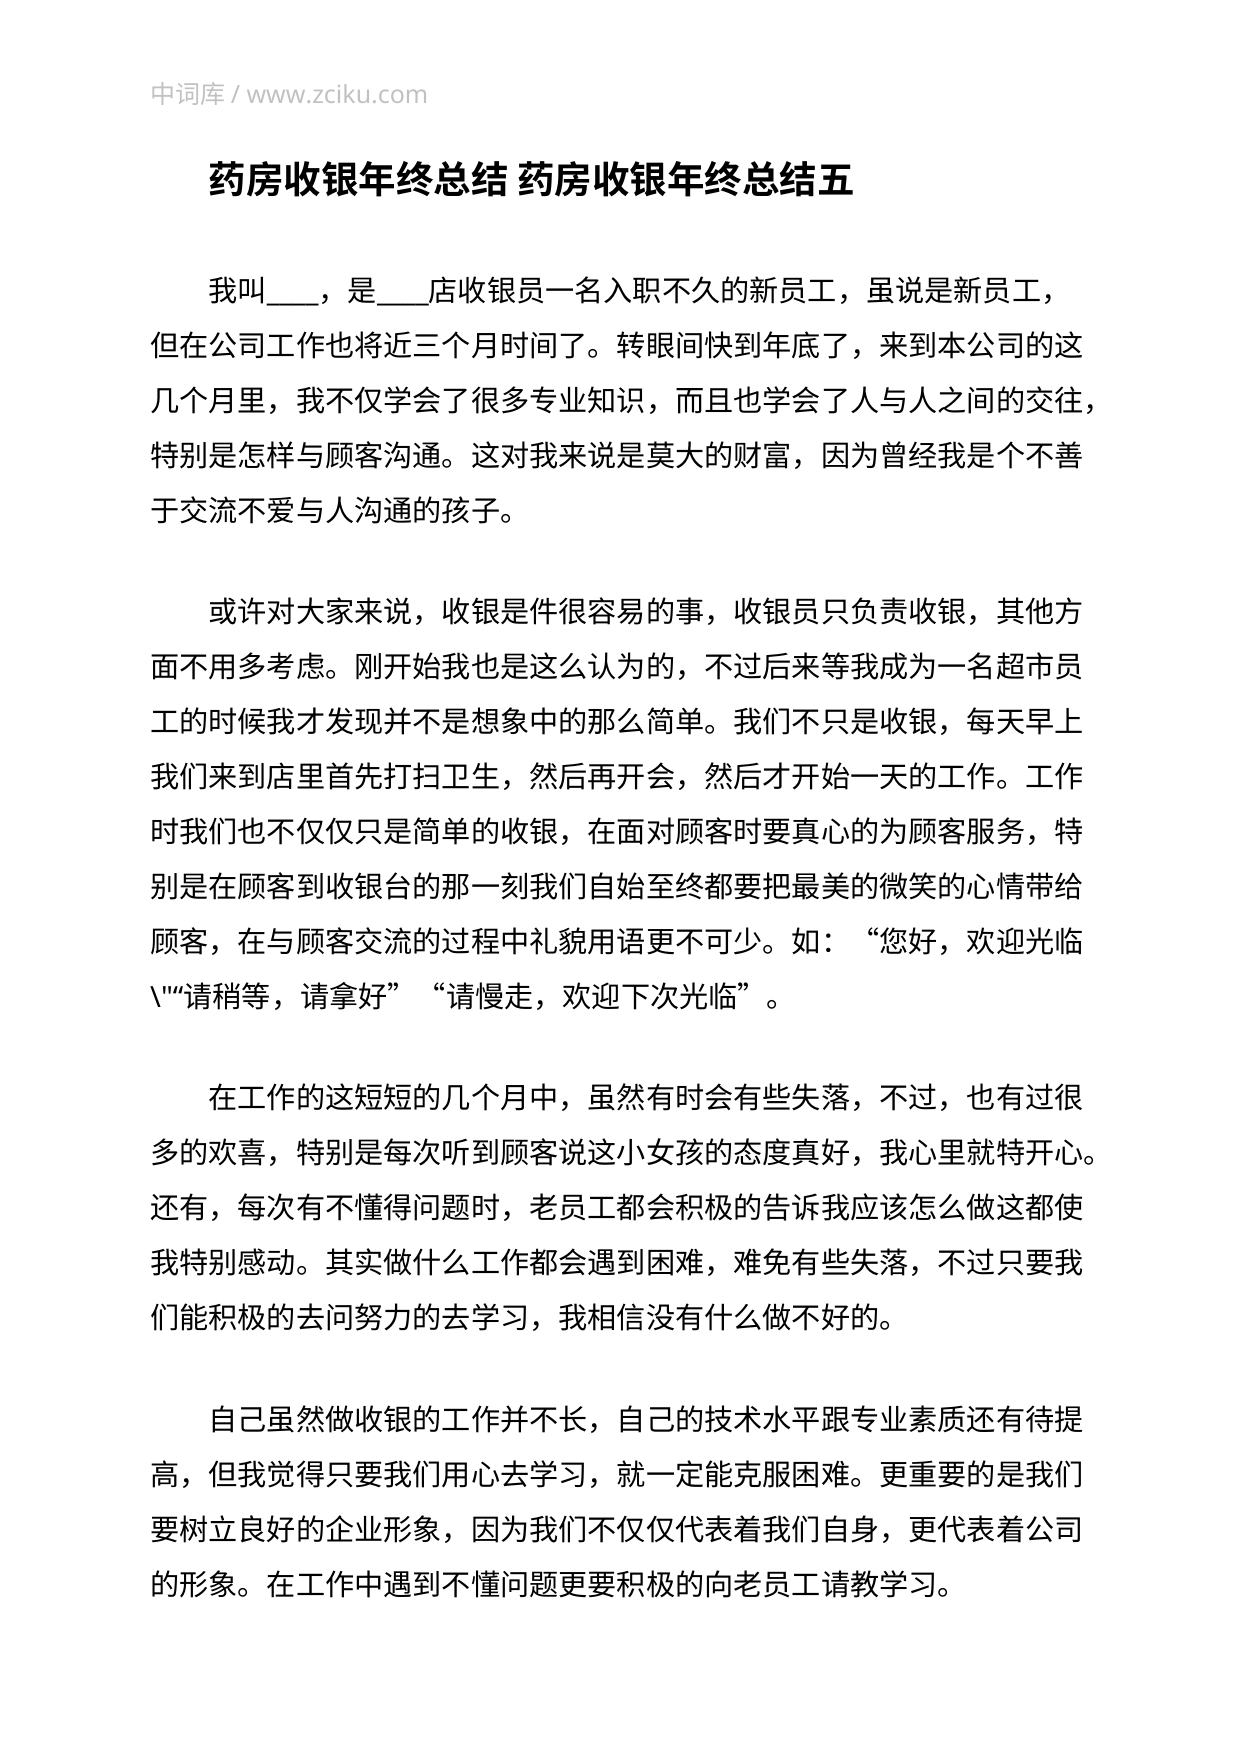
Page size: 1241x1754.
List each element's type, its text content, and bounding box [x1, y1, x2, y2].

text 自己虽然做收银的工作并不长，自己的技术水平跟专业素质还有待提高，但我觉得只要我们用心去学习，就一定能克服困难。更重要的是我们要树立良好的企业形象，因为我们不仅仅代表着我们自身，更代表着公司的形象。在工作中遇到不懂问题更要积极的向老员工请教学习。 [150, 1396, 1090, 1603]
text 我叫____，是____店收银员一名入职不久的新员工，虽说是新员工，但在公司工作也将近三个月时间了。转眼间快到年底了，来到本公司的这几个月里，我不仅学会了很多专业知识，而且也学会了人与人之间的交往，特别是怎样与顾客沟通。这对我来说是莫大的财富，因为曾经我是个不善于交流不爱与人沟通的孩子。 [150, 267, 1090, 529]
text 药房收银年终总结 药房收银年终总结五 [150, 150, 1090, 204]
text 在工作的这短短的几个月中，虽然有时会有些失落，不过，也有过很多的欢喜，特别是每次听到顾客说这小女孩的态度真好，我心里就特开心。还有，每次有不懂得问题时，老员工都会积极的告诉我应该怎么做这都使我特别感动。其实做什么工作都会遇到困难，难免有些失落，不过只要我们能积极的去问努力的去学习，我相信没有什么做不好的。 [150, 1075, 1090, 1337]
text 或许对大家来说，收银是件很容易的事，收银员只负责收银，其他方面不用多考虑。刚开始我也是这么认为的，不过后来等我成为一名超市员工的时候我才发现并不是想象中的那么简单。我们不只是收银，每天早上我们来到店里首先打扫卫生，然后再开会，然后才开始一天的工作。工作时我们也不仅仅只是简单的收银，在面对顾客时要真心的为顾客服务，特别是在顾客到收银台的那一刻我们自始至终都要把最美的微笑的心情带给顾客，在与顾客交流的过程中礼貌用语更不可少。如：“您好，欢迎光临\"“请稍等，请拿好”“请慢走，欢迎下次光临”。 [150, 589, 1090, 1016]
